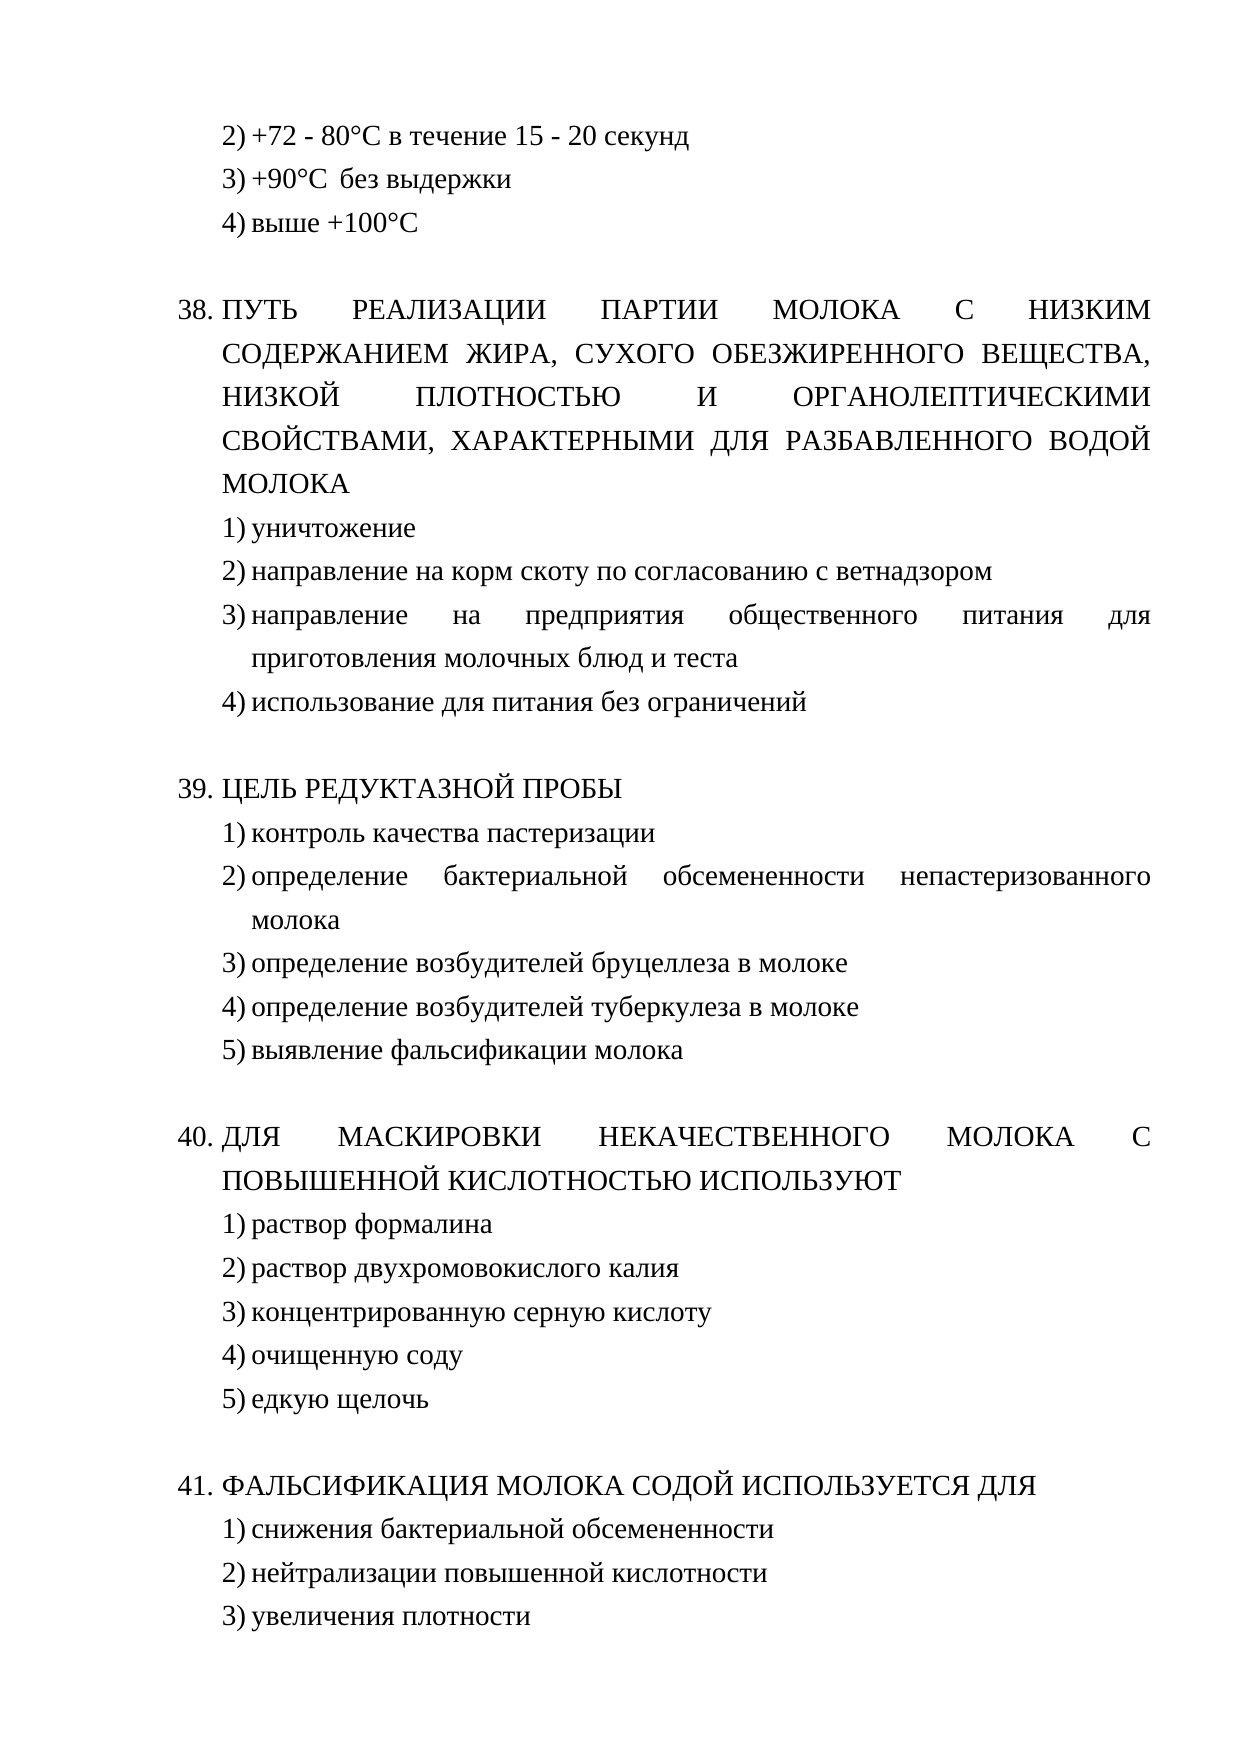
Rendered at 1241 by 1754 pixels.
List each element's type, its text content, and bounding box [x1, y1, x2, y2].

list контроль качества пастеризации [222, 815, 1152, 848]
list определение бактериальной обсемененности непастеризованного молока [222, 858, 1152, 935]
list увеличения плотности [222, 1598, 1152, 1632]
list направление на предприятия общественного питания для приготовления молочных блюд и теста [222, 597, 1152, 674]
list ПУТЬ РЕАЛИЗАЦИИ ПАРТИИ МОЛОКА С НИЗКИМ СОДЕРЖАНИЕМ ЖИРА, СУХОГО ОБЕЗЖИРЕННОГО ВЕЩЕСТВА, НИЗКОЙ ПЛОТНОСТЬЮ И ОРГАНОЛЕПТИЧЕСКИМИ СВОЙСТВАМИ, ХАРАКТЕРНЫМИ ДЛЯ РАЗБАВЛЕННОГО ВОДОЙ МОЛОКА [177, 292, 1152, 500]
list ФАЛЬСИФИКАЦИЯ МОЛОКА СОДОЙ ИСПОЛЬЗУЕТСЯ ДЛЯ [177, 1468, 1152, 1501]
list едкую щелочь [222, 1381, 1152, 1414]
list использование для питания без ограничений [222, 684, 1152, 718]
list определение возбудителей бруцеллеза в молоке [222, 945, 1152, 979]
list концентрированную серную кислоту [222, 1294, 1152, 1327]
list выше +100°С [222, 205, 1152, 239]
list очищенную соду [222, 1337, 1152, 1371]
list ДЛЯ МАСКИРОВКИ НЕКАЧЕСТВЕННОГО МОЛОКА С ПОВЫШЕННОЙ КИСЛОТНОСТЬЮ ИСПОЛЬЗУЮТ [177, 1119, 1152, 1197]
list +72 - 80°С в течение 15 - 20 секунд [222, 118, 1152, 152]
list определение возбудителей туберкулеза в молоке [222, 989, 1152, 1022]
list снижения бактериальной обсемененности [222, 1511, 1152, 1545]
list раствор двухромовокислого калия [222, 1250, 1152, 1284]
list уничтожение [222, 510, 1152, 543]
list ЦЕЛЬ РЕДУКТАЗНОЙ ПРОБЫ [177, 771, 1152, 805]
list выявление фальсификации молока [222, 1032, 1152, 1066]
list направление на корм скоту по согласованию с ветнадзором [222, 553, 1152, 587]
list раствор формалина [222, 1207, 1152, 1240]
list нейтрализации повышенной кислотности [222, 1555, 1152, 1588]
list +90°С без выдержки [222, 162, 1152, 195]
